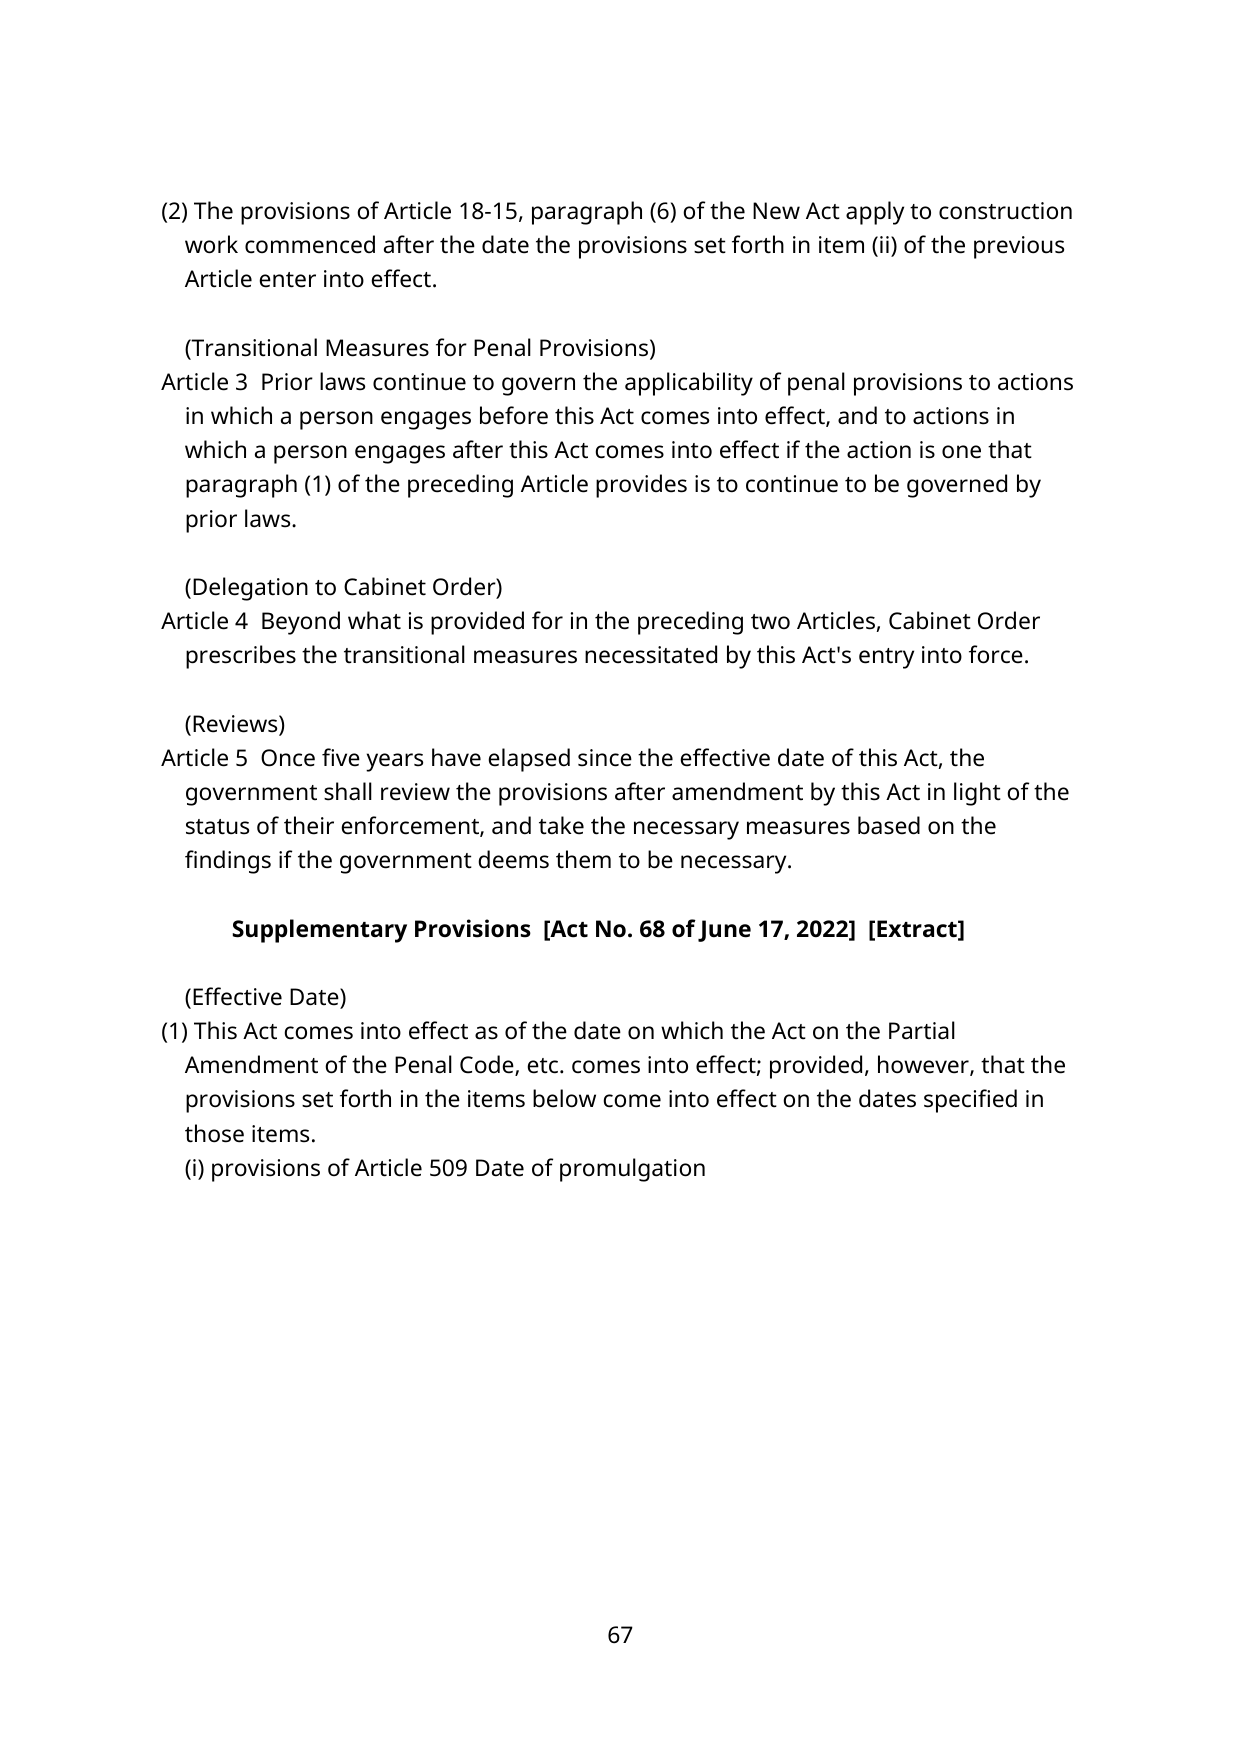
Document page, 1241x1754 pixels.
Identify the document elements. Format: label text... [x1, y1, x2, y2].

text (i) provisions of Article 509 Date of promulgation [184, 1150, 1079, 1184]
text Article 5 Once five years have elapsed since the effective date of this Act, the government shall review the provisions after amendment by this Act in light of the status of their enforcement, and take the necessary measures based on the findings if the government deems them to be necessary. [161, 740, 1079, 877]
text (Reviews) [184, 706, 1079, 740]
text Article 3 Prior laws continue to govern the applicability of penal provisions to actions in which a person engages before this Act comes into effect, and to actions in which a person engages after this Act comes into effect if the action is one that paragraph (1) of the preceding Article provides is to continue to be governed by prior laws. [161, 364, 1079, 535]
text (Effective Date) [184, 979, 1079, 1014]
text (1) This Act comes into effect as of the date on which the Act on the Partial Amendment of the Penal Code, etc. comes into effect; provided, however, that the provisions set forth in the items below come into effect on the dates specified in those items. [161, 1014, 1079, 1150]
text (Delegation to Cabinet Order) [184, 569, 1079, 604]
text (2) The provisions of Article 18-15, paragraph (6) of the New Act apply to construction work commenced after the date the provisions set forth in item (ii) of the previous Article enter into effect. [161, 194, 1079, 296]
text (Transitional Measures for Penal Provisions) [184, 330, 1079, 364]
text Supplementary Provisions [Act No. 68 of June 17, 2022] [Extract] [230, 911, 1079, 945]
text Article 4 Beyond what is provided for in the preceding two Articles, Cabinet Order prescribes the transitional measures necessitated by this Act's entry into force. [161, 604, 1079, 672]
